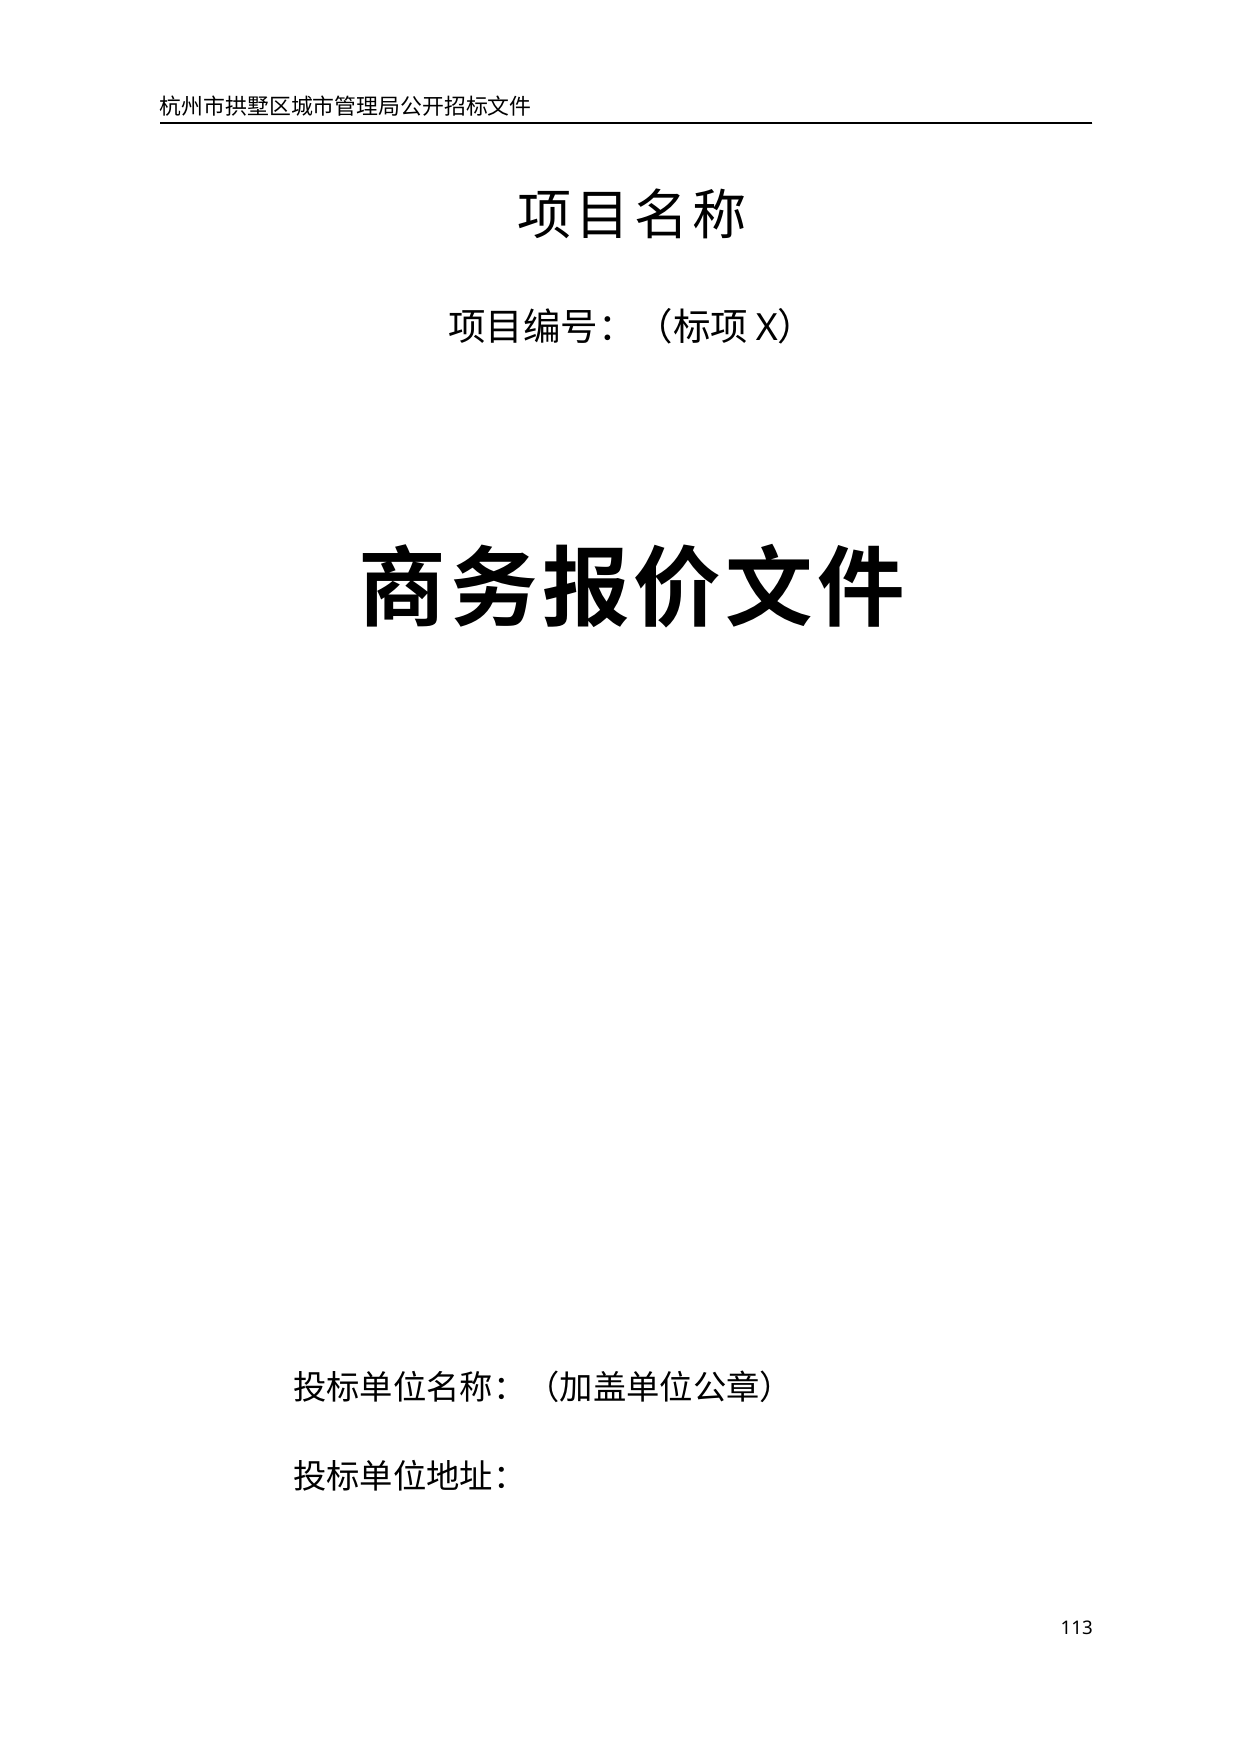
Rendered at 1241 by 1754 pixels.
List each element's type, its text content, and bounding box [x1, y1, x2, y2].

text 项目名称 [159, 162, 1104, 259]
text 项目编号：（标项X） [159, 292, 1104, 357]
text 投标单位名称：（加盖单位公章） [159, 1353, 1092, 1418]
text 商务报价文件 [159, 516, 1104, 646]
text 投标单位地址： [159, 1442, 1092, 1507]
